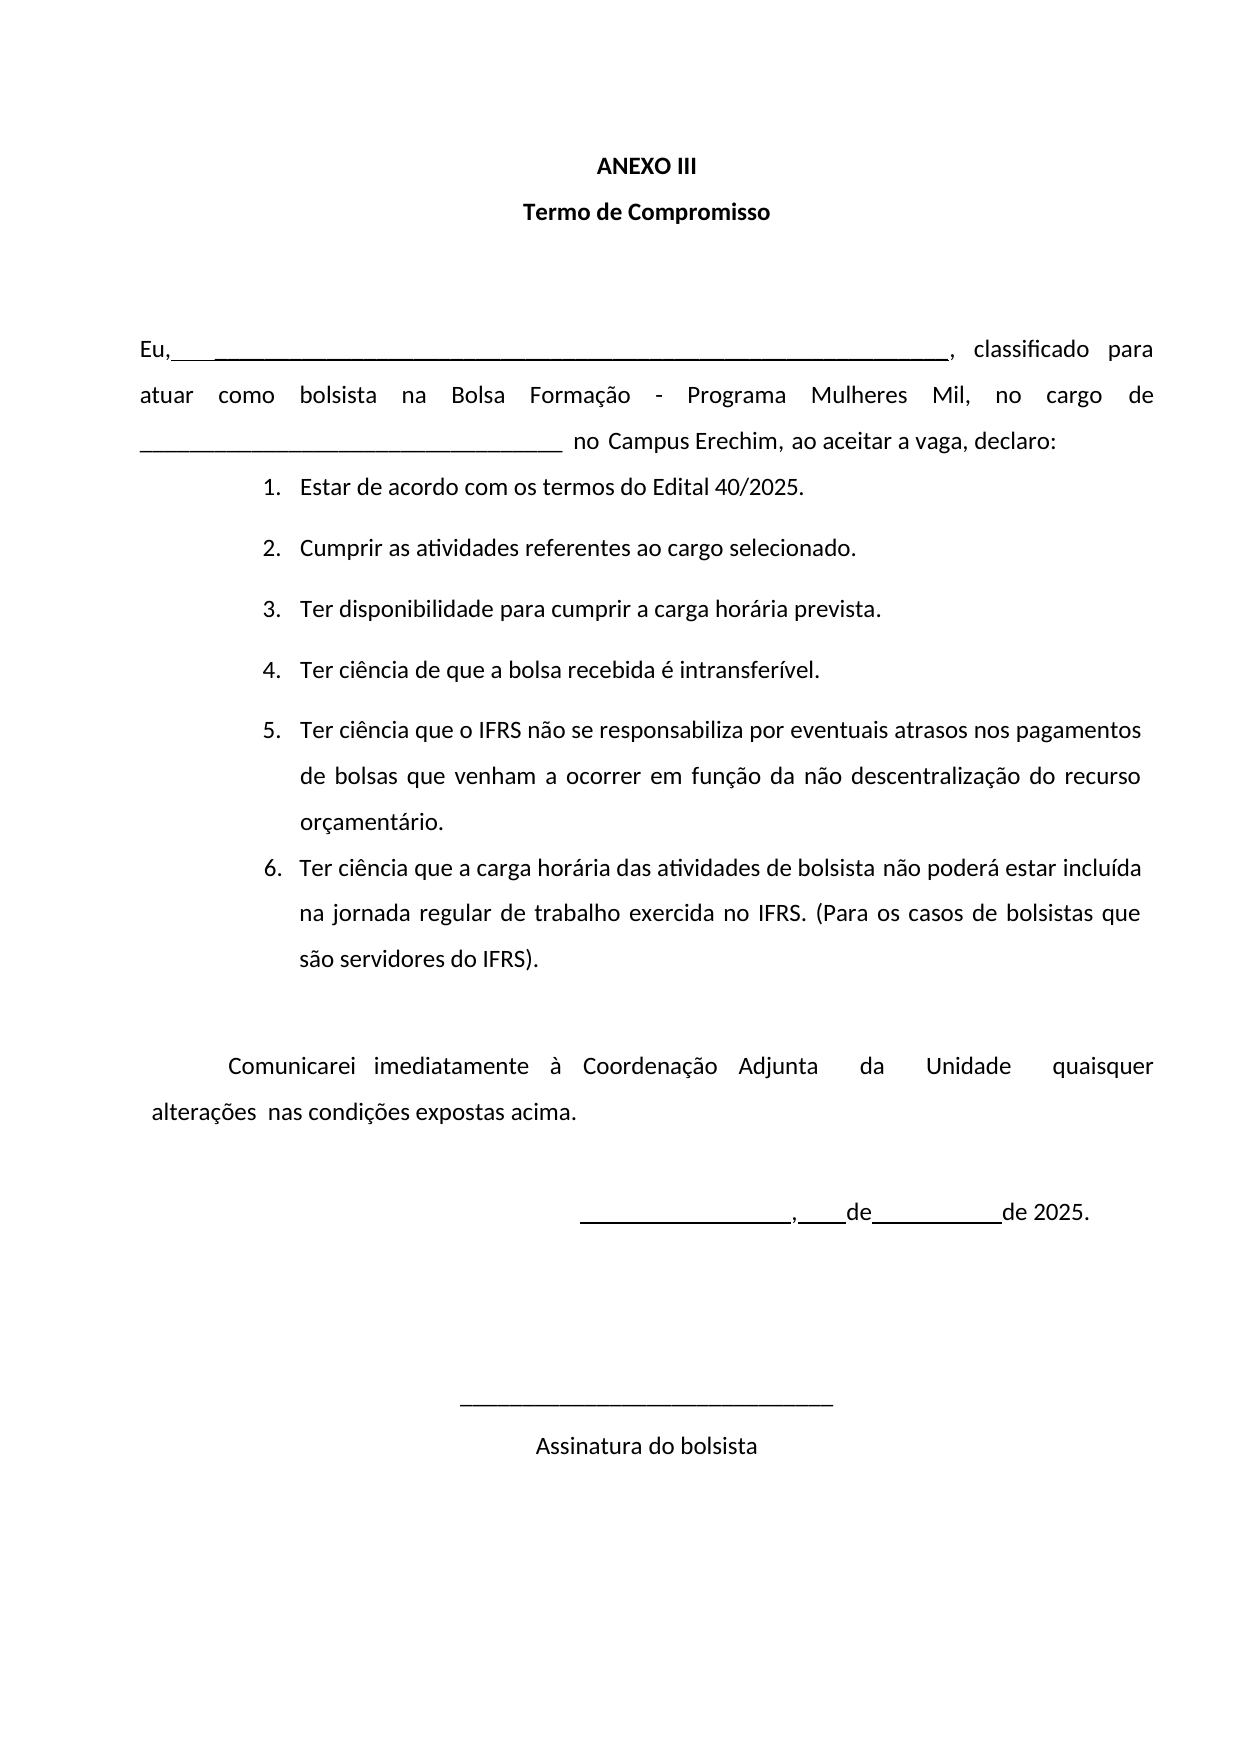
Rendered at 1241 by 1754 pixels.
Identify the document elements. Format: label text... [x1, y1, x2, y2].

text Eu, ___________________________________________________________, classificado para atuar como bolsista na Bolsa Formação - Programa Mulheres Mil, no cargo de __________________________________ no Campus Erechim, ao aceitar a vaga, declaro: [139, 333, 1154, 456]
list Ter disponibilidade para cumprir a carga horária prevista. [262, 593, 1154, 623]
list Ter ciência que o IFRS não se responsabiliza por eventuais atrasos nos pagamentos de bolsas que venham a ocorrer em função da não descentralização do recurso orçamentário. [262, 715, 1142, 837]
title ANEXO III [139, 150, 1154, 181]
text , de de 2025. [579, 1196, 1154, 1227]
text Comunicarei imediatamente à Coordenação Adjunta da Unidade quaisquer alterações nas condições expostas acima. [151, 1050, 1154, 1126]
text Assinatura do bolsista [139, 1430, 1154, 1461]
list Estar de acordo com os termos do Edital 40/2025. [262, 471, 1154, 501]
list Ter ciência de que a bolsa recebida é intransferível. [262, 654, 1154, 684]
title Termo de Compromisso [139, 196, 1154, 227]
text ______________________________ [139, 1379, 1154, 1409]
list Cumprir as atividades referentes ao cargo selecionado. [262, 532, 1154, 562]
list Ter ciência que a carga horária das atividades de bolsista não poderá estar incluída na jornada regular de trabalho exercida no IFRS. (Para os casos de bolsistas que são servidores do IFRS). [264, 852, 1142, 974]
